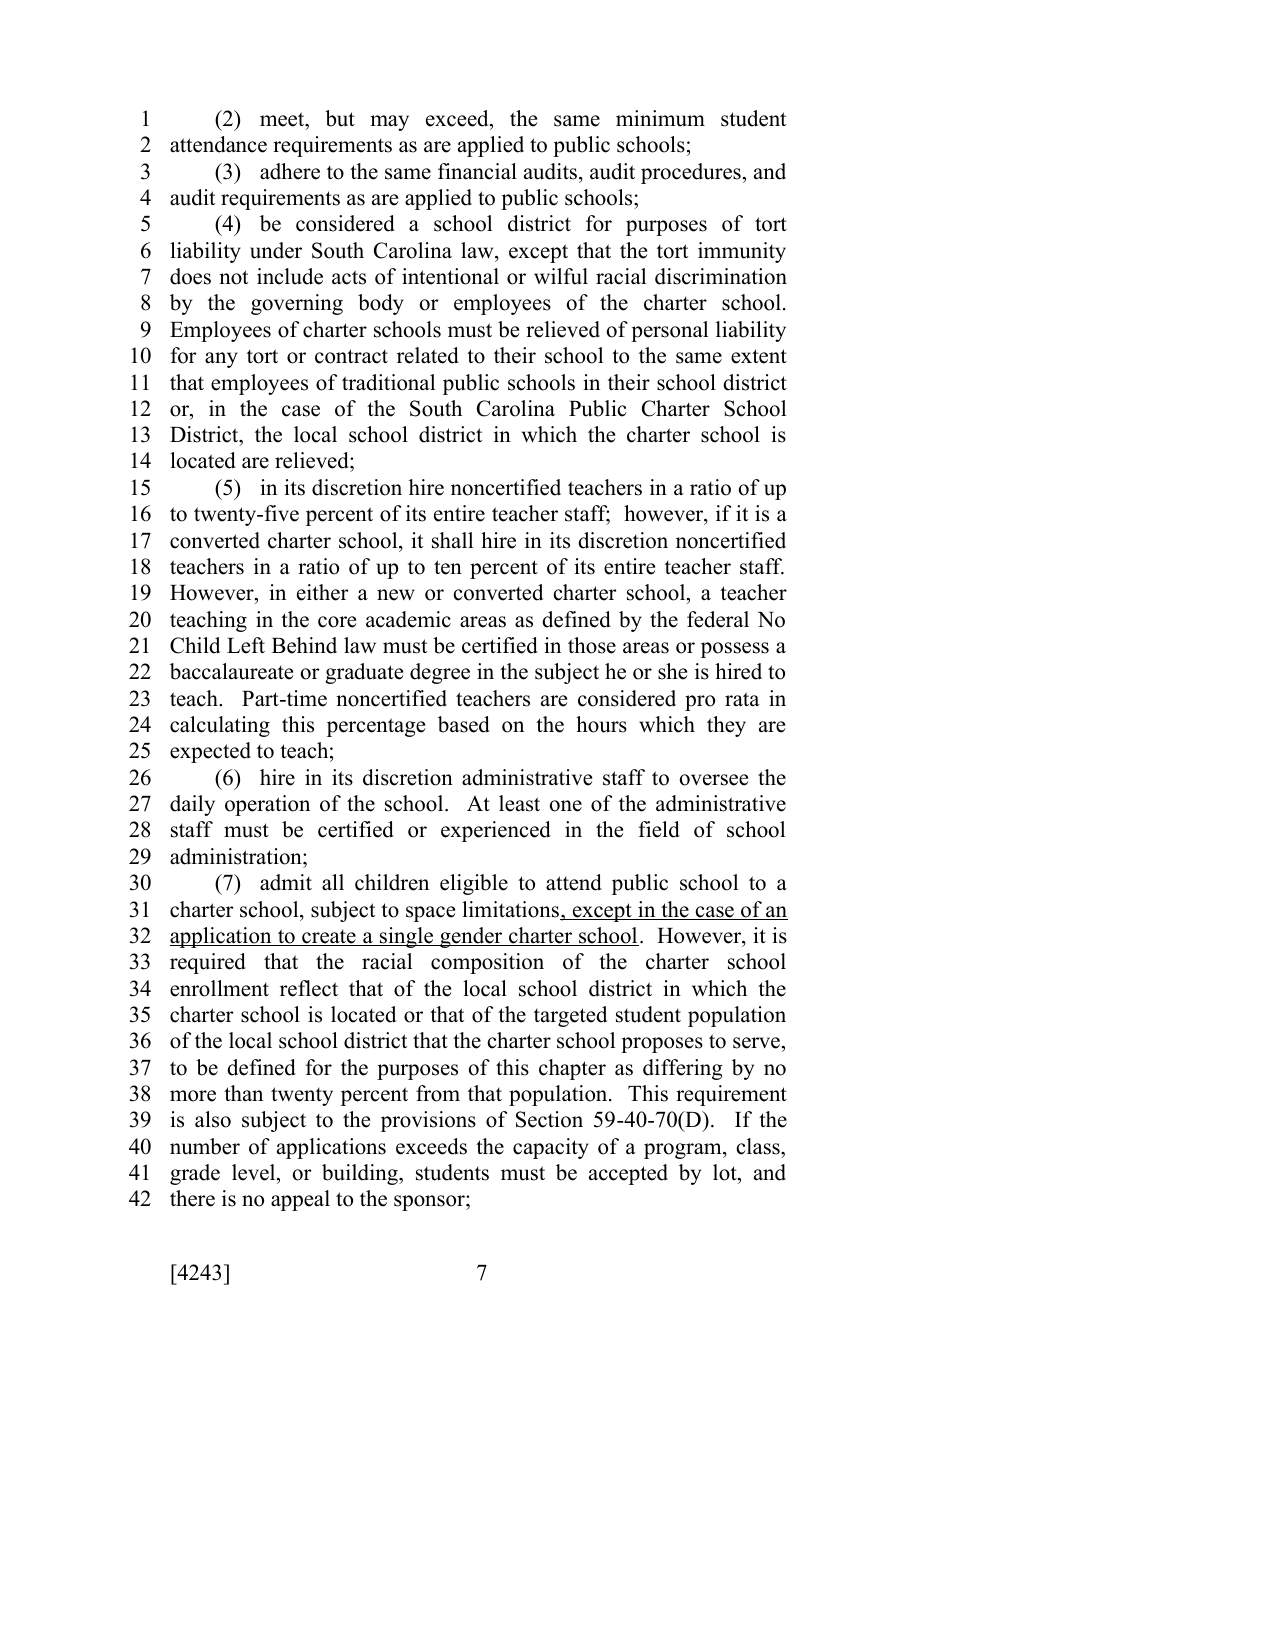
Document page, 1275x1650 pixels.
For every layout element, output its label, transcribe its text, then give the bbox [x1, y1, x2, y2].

text (5) in its discretion hire noncertified teachers in a ratio of up to twenty-five percent of its entire teacher staff; however, if it is a converted charter school, it shall hire in its discretion noncertified teachers in a ratio of up to ten percent of its entire teacher staff. However, in either a new or converted charter school, a teacher teaching in the core academic areas as defined by the federal No Child Left Behind law must be certified in those areas or possess a baccalaureate or graduate degree in the subject he or she is hired to teach. Part-time noncertified teachers are considered pro rata in calculating this percentage based on the hours which they are expected to teach; [169, 474, 787, 764]
text (6) hire in its discretion administrative staff to oversee the daily operation of the school. At least one of the administrative staff must be certified or experienced in the field of school administration; [169, 764, 787, 869]
text (4) be considered a school district for purposes of tort liability under South Carolina law, except that the tort immunity does not include acts of intentional or wilful racial discrimination by the governing body or employees of the charter school. Employees of charter schools must be relieved of personal liability for any tort or contract related to their school to the same extent that employees of traditional public schools in their school district or, in the case of the South Carolina Public Charter School District, the local school district in which the charter school is located are relieved; [169, 210, 787, 474]
text (3) adhere to the same financial audits, audit procedures, and audit requirements as are applied to public schools; [169, 158, 787, 210]
text (2) meet, but may exceed, the same minimum student attendance requirements as are applied to public schools; [169, 105, 787, 158]
text (7) admit all children eligible to attend public school to a charter school, subject to space limitations, except in the case of an application to create a single gender charter school. However, it is required that the racial composition of the charter school enrollment reflect that of the local school district in which the charter school is located or that of the targeted student population of the local school district that the charter school proposes to serve, to be defined for the purposes of this chapter as differing by no more than twenty percent from that population. This requirement is also subject to the provisions of Section 59-40-70(D). If the number of applications exceeds the capacity of a program, class, grade level, or building, students must be accepted by lot, and there is no appeal to the sponsor; [169, 869, 787, 1212]
